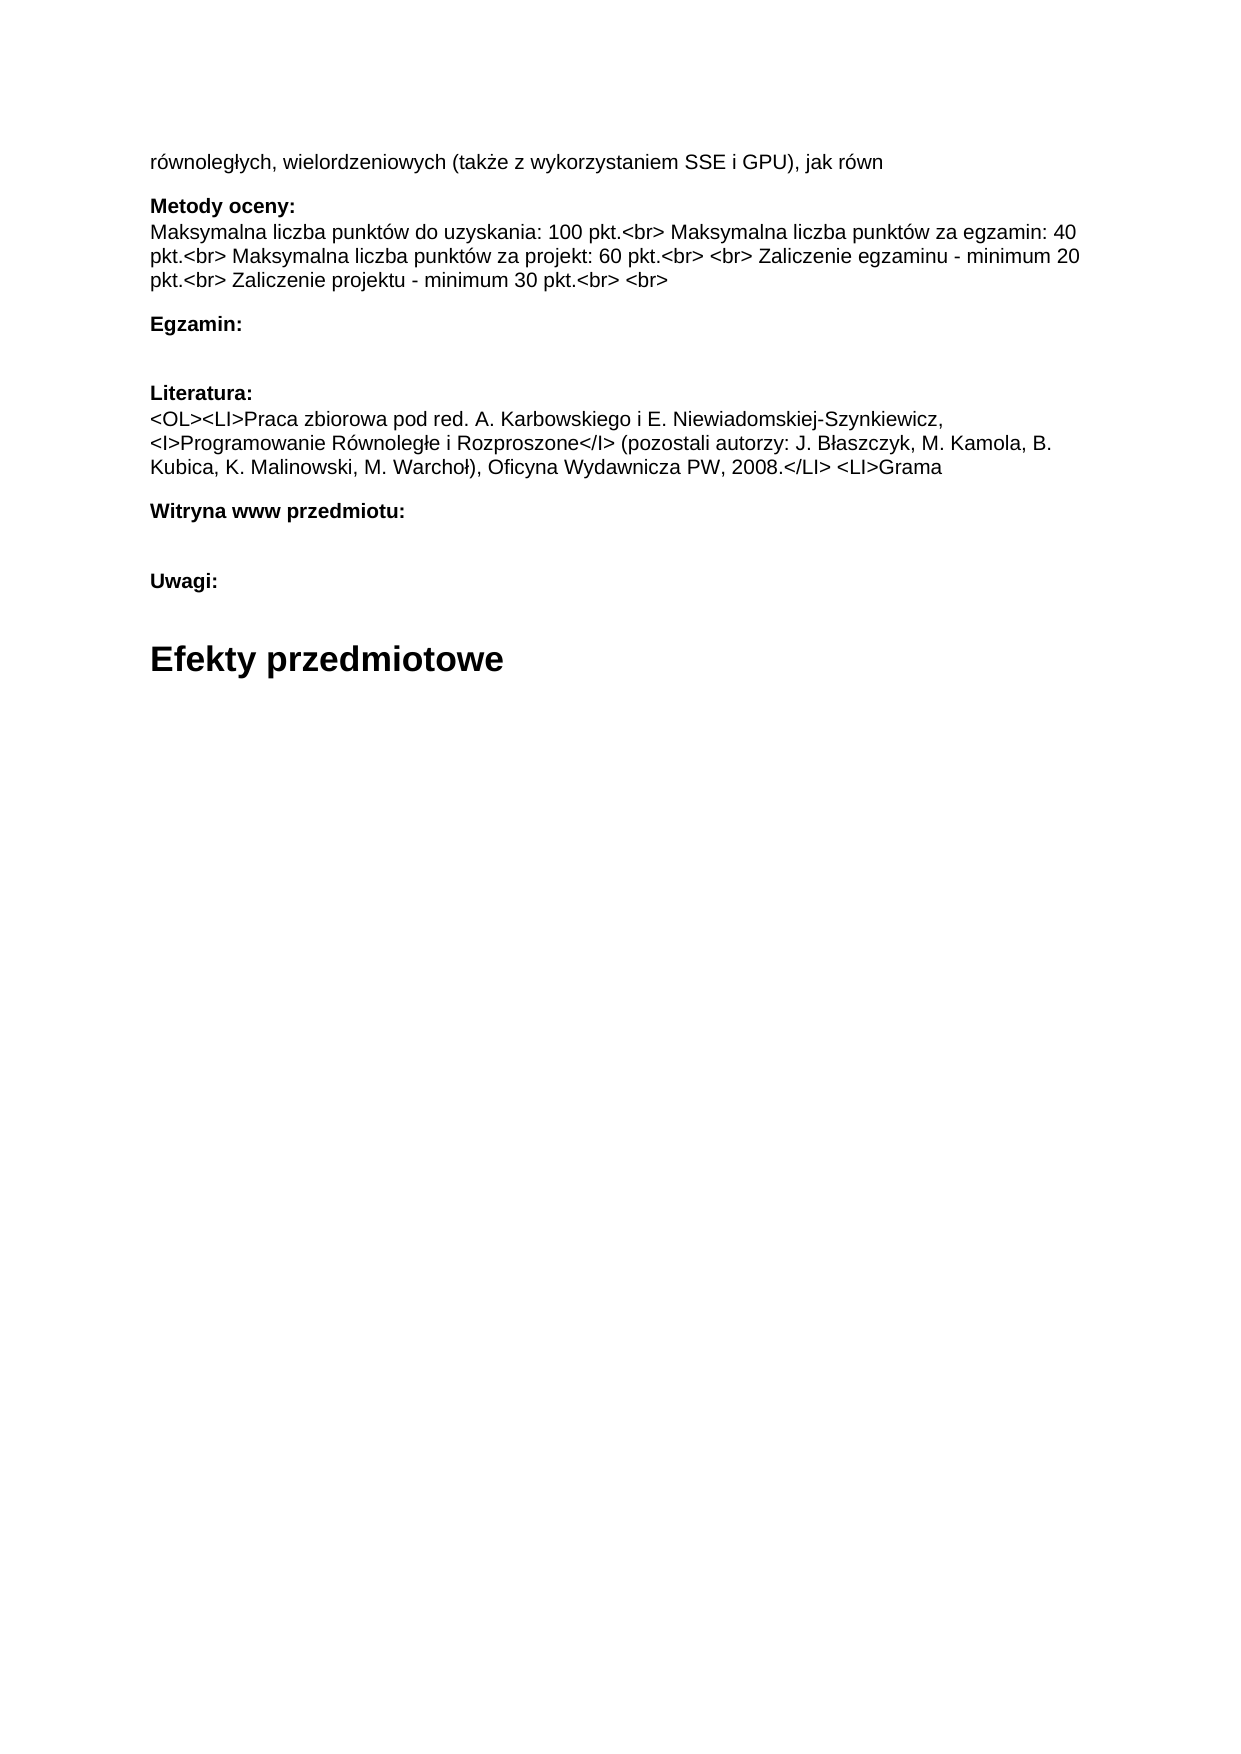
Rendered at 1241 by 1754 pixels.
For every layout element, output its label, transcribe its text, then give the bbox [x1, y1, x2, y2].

text Metody oceny: [150, 194, 1090, 218]
text Literatura: [150, 381, 1090, 405]
text <OL><LI>Praca zbiorowa pod red. A. Karbowskiego i E. Niewiadomskiej-Szynkiewicz, <I>Programowanie Równoległe i Rozproszone</I> (pozostali autorzy: J. Błaszczyk, M. Kamola, B. Kubica, K. Malinowski, M. Warchoł), Oficyna Wydawnicza PW, 2008.</LI> <LI>Grama [150, 407, 1090, 479]
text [150, 150, 1090, 174]
subtitle Efekty przedmiotowe [150, 638, 1090, 679]
text Witryna www przedmiotu: [150, 499, 1090, 523]
text Egzamin: [150, 311, 1090, 335]
text Maksymalna liczba punktów do uzyskania: 100 pkt.<br> Maksymalna liczba punktów za egzamin: 40 pkt.<br> Maksymalna liczba punktów za projekt: 60 pkt.<br> <br> Zaliczenie egzaminu - minimum 20 pkt.<br> Zaliczenie projektu - minimum 30 pkt.<br> <br> [150, 220, 1090, 292]
text Uwagi: [150, 569, 1090, 593]
